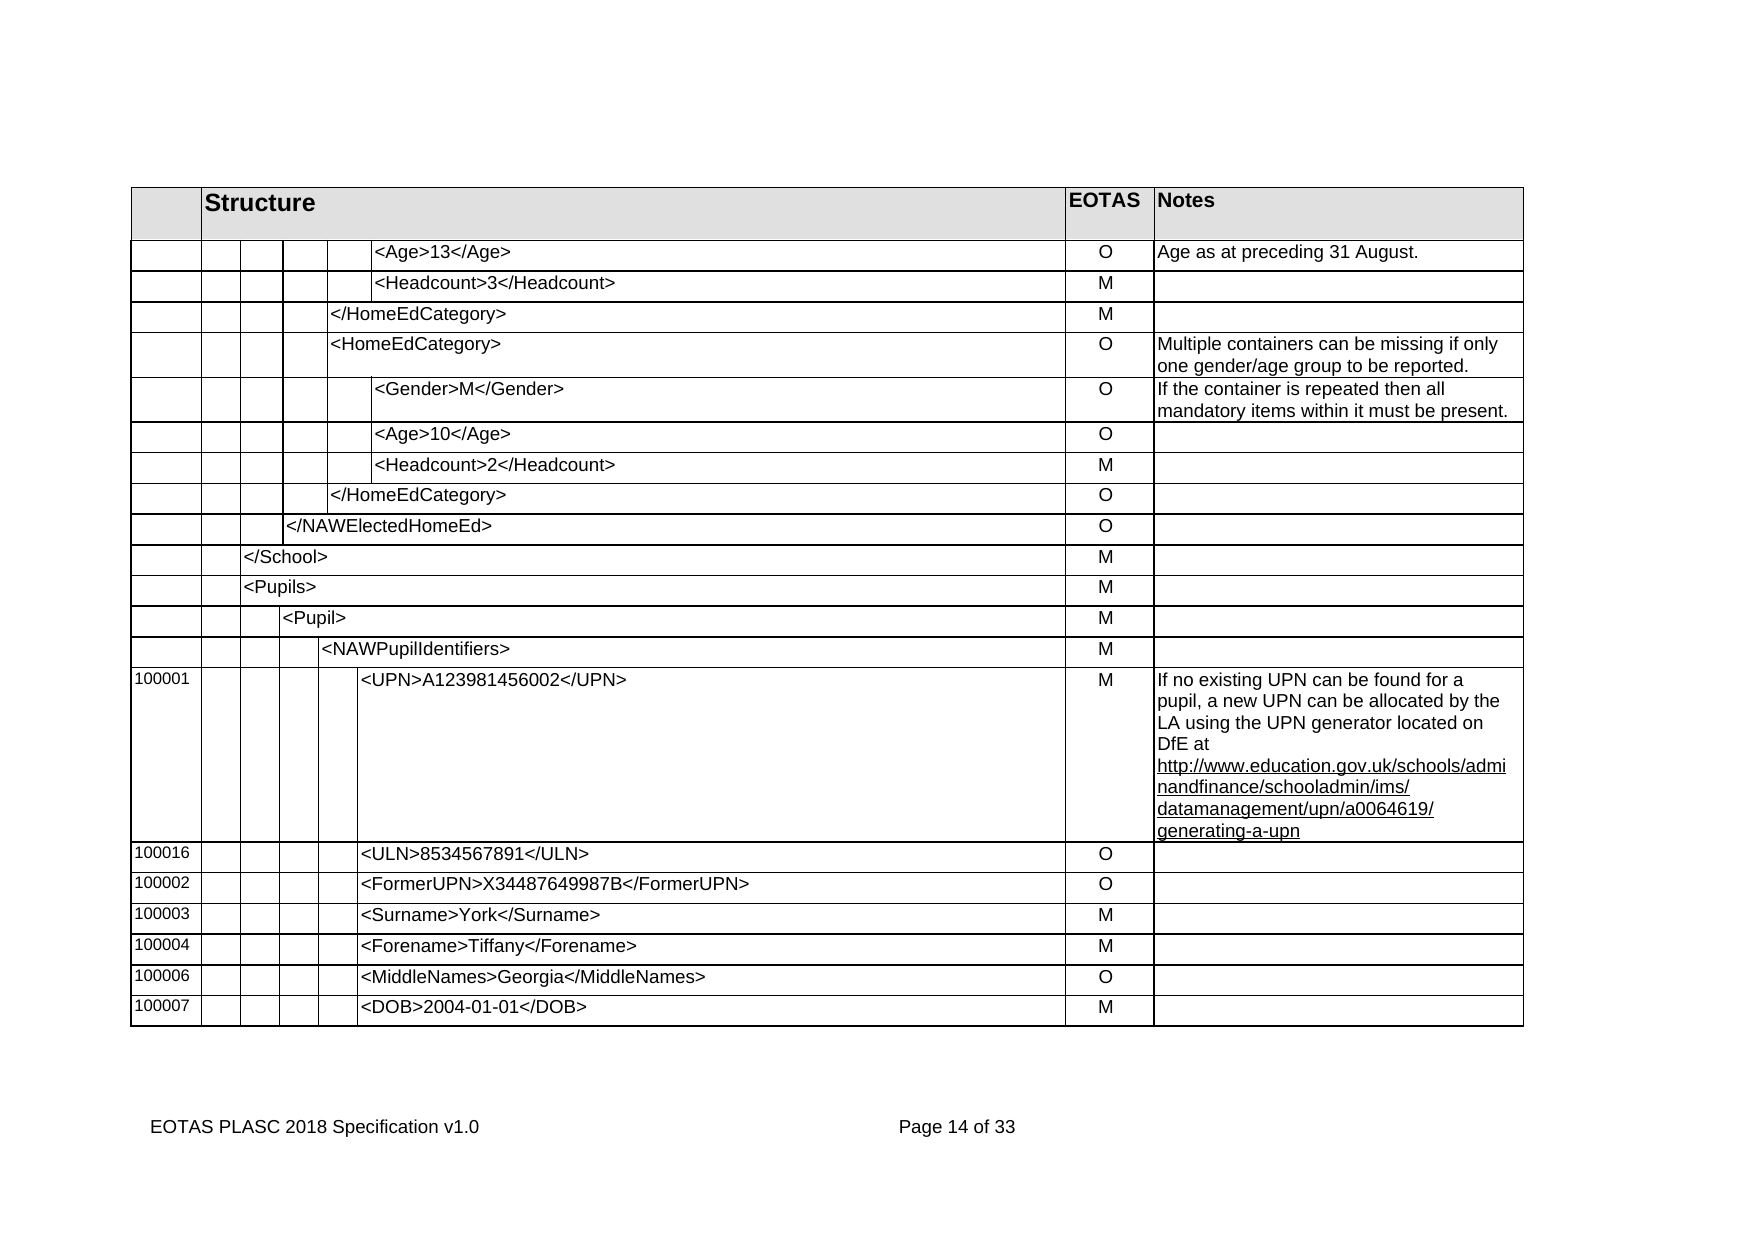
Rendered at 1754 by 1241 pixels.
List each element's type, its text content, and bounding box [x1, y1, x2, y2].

table_cell O [1066, 423, 1153, 452]
table_cell [1155, 996, 1523, 1025]
table_cell Multiple containers can be missing if only one gender/age group to be reported. [1155, 333, 1523, 376]
table_cell [241, 484, 282, 513]
table_cell O [1066, 333, 1153, 376]
table_cell [132, 638, 201, 667]
table_cell M [1066, 453, 1153, 482]
table_cell M [1066, 996, 1153, 1025]
table_cell </School> [241, 546, 1065, 575]
table_cell </HomeEdCategory> [328, 303, 1065, 332]
table_cell [202, 966, 240, 994]
table_cell <MiddleNames>Georgia</MiddleNames> [358, 966, 1065, 994]
table_cell [241, 873, 279, 902]
table_cell [319, 843, 357, 872]
table_cell <Pupils> [241, 576, 1065, 605]
table_cell [241, 333, 282, 376]
table_cell [241, 515, 282, 544]
table_cell [132, 607, 201, 636]
table_cell [132, 333, 201, 376]
table_cell [1155, 904, 1523, 933]
table_cell [284, 484, 327, 513]
table_cell M [1066, 576, 1153, 605]
table_cell <Surname>York</Surname> [358, 904, 1065, 933]
table_cell <HomeEdCategory> [328, 333, 1065, 376]
table_cell [1155, 607, 1523, 636]
table_cell [132, 453, 201, 482]
table_cell <Forename>Tiffany</Forename> [358, 935, 1065, 964]
table_cell If no existing UPN can be found for a pupil, a new UPN can be allocated by the LA using the UPN generator located on DfE at http://www.education.gov.uk/schools/adminandfinance/schooladmin/ims/datamanagement/upn/a0064619/generating-a-upn [1155, 668, 1523, 841]
table_cell </HomeEdCategory> [328, 484, 1065, 513]
table_cell [132, 484, 201, 513]
table_cell [241, 607, 279, 636]
table_cell [202, 453, 240, 482]
table_cell [241, 378, 282, 421]
table_cell [202, 638, 240, 667]
table_cell 100016 [132, 843, 201, 872]
table_cell </NAWElectedHomeEd> [284, 515, 1065, 544]
table_cell [241, 638, 279, 667]
table_cell M [1066, 904, 1153, 933]
table_cell [132, 378, 201, 421]
table_cell <Age>10</Age> [372, 423, 1065, 452]
table_cell O [1066, 966, 1153, 994]
table_cell [202, 668, 240, 841]
table_cell [319, 996, 357, 1025]
table_cell <UPN>A123981456002</UPN> [358, 668, 1065, 841]
table_cell [202, 843, 240, 872]
table_cell M [1066, 303, 1153, 332]
table_cell [202, 303, 240, 332]
table_cell [241, 904, 279, 933]
table_cell [132, 303, 201, 332]
table_cell [241, 966, 279, 994]
table_cell [1155, 484, 1523, 513]
table_cell M [1066, 546, 1153, 575]
table_cell <DOB>2004-01-01</DOB> [358, 996, 1065, 1025]
table_cell [241, 996, 279, 1025]
table_cell [202, 333, 240, 376]
table_cell [284, 333, 327, 376]
table_cell [202, 935, 240, 964]
table_cell [280, 935, 318, 964]
table_cell O [1066, 515, 1153, 544]
table_cell [241, 453, 282, 482]
table_cell [241, 241, 282, 270]
table_cell <Headcount>2</Headcount> [372, 453, 1065, 482]
table_cell M [1066, 935, 1153, 964]
table_cell Age as at preceding 31 August. [1155, 241, 1523, 270]
table_cell [202, 484, 240, 513]
table_cell [328, 272, 371, 301]
table_cell [241, 668, 279, 841]
table_cell [202, 996, 240, 1025]
table_cell [241, 272, 282, 301]
table_cell [1155, 638, 1523, 667]
table_cell <FormerUPN>X34487649987B</FormerUPN> [358, 873, 1065, 902]
table_cell 100002 [132, 873, 201, 902]
table_cell [241, 423, 282, 452]
table_cell O [1066, 241, 1153, 270]
table_cell <NAWPupilIdentifiers> [319, 638, 1065, 667]
table_cell [202, 272, 240, 301]
table_cell [328, 378, 371, 421]
table_cell [202, 378, 240, 421]
table_cell [1155, 843, 1523, 872]
table_cell <Age>13</Age> [372, 241, 1065, 270]
table_cell [1155, 873, 1523, 902]
table_cell [280, 996, 318, 1025]
table_header EOTAS [1066, 188, 1154, 239]
table_cell <Gender>M</Gender> [372, 378, 1065, 421]
table_cell [132, 241, 201, 270]
table_header [132, 188, 201, 239]
table_cell O [1066, 484, 1153, 513]
table_cell O [1066, 843, 1153, 872]
table_cell [319, 966, 357, 994]
table_cell [1155, 966, 1523, 994]
table_cell [284, 272, 327, 301]
table_cell M [1066, 638, 1153, 667]
table_cell [280, 638, 318, 667]
table_cell [202, 515, 240, 544]
table_cell [132, 576, 201, 605]
table_cell [1155, 515, 1523, 544]
table_cell [280, 904, 318, 933]
table_cell [132, 515, 201, 544]
table_cell O [1066, 378, 1153, 421]
table_cell [328, 453, 371, 482]
table_cell [202, 904, 240, 933]
table_cell O [1066, 873, 1153, 902]
table_cell <Headcount>3</Headcount> [372, 272, 1065, 301]
table_header Notes [1155, 188, 1523, 239]
table_cell [284, 241, 327, 270]
table_cell M [1066, 607, 1153, 636]
table_cell [1155, 303, 1523, 332]
table_cell [132, 272, 201, 301]
table_cell [202, 546, 240, 575]
table_cell [202, 576, 240, 605]
table_cell [280, 966, 318, 994]
table_cell [284, 423, 327, 452]
table_cell [319, 904, 357, 933]
table_cell [202, 607, 240, 636]
table_cell 100001 [132, 668, 201, 841]
table_cell 100006 [132, 966, 201, 994]
table_cell [328, 423, 371, 452]
table_cell [241, 935, 279, 964]
table_cell [284, 303, 327, 332]
table_cell [132, 546, 201, 575]
table_header Structure [202, 188, 1065, 239]
table_cell [280, 668, 318, 841]
table_cell [1155, 576, 1523, 605]
table_cell [1155, 272, 1523, 301]
table_cell [280, 843, 318, 872]
table_cell <Pupil> [280, 607, 1065, 636]
table_cell [319, 668, 357, 841]
table_cell 100003 [132, 904, 201, 933]
table_cell <ULN>8534567891</ULN> [358, 843, 1065, 872]
table_cell [241, 303, 282, 332]
table_cell [284, 378, 327, 421]
table_cell M [1066, 668, 1153, 841]
table_cell [328, 241, 371, 270]
table_cell [319, 873, 357, 902]
table_cell [319, 935, 357, 964]
table_cell [202, 873, 240, 902]
table_cell [280, 873, 318, 902]
table_cell [202, 241, 240, 270]
table_cell [241, 843, 279, 872]
table_cell 100004 [132, 935, 201, 964]
table_cell [1155, 935, 1523, 964]
table_cell If the container is repeated then all mandatory items within it must be present. [1155, 378, 1523, 421]
table_cell M [1066, 272, 1153, 301]
table_cell 100007 [132, 996, 201, 1025]
table_cell [202, 423, 240, 452]
table_cell [1155, 423, 1523, 452]
table_cell [132, 423, 201, 452]
table_cell [1155, 546, 1523, 575]
table_cell [284, 453, 327, 482]
table_cell [1155, 453, 1523, 482]
